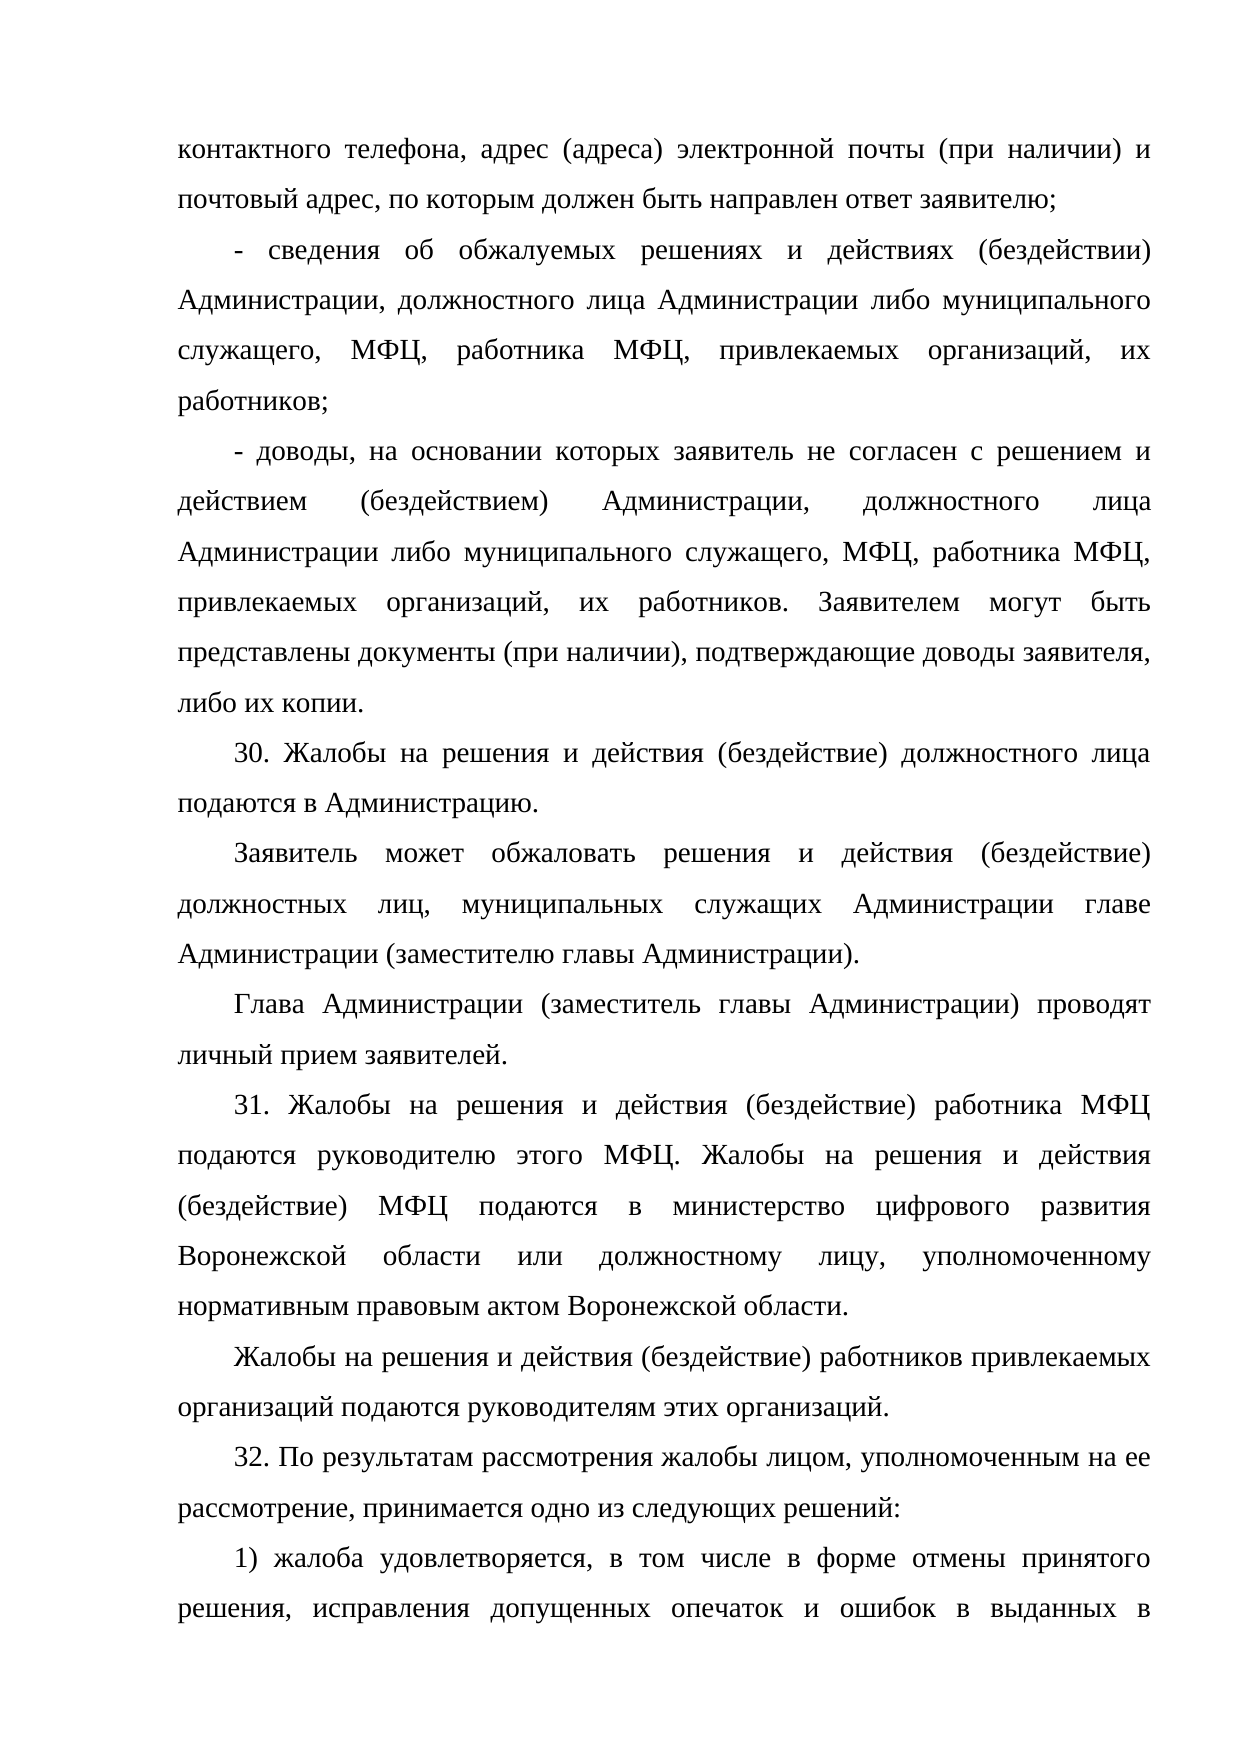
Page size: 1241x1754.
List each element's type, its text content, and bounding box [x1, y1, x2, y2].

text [177, 1540, 1152, 1624]
text - доводы, на основании которых заявитель не согласен с решением и действием (бездействием) Администрации, должностного лица Администрации либо муниципального служащего, МФЦ, работника МФЦ, привлекаемых организаций, их работников. Заявителем могут быть представлены документы (при наличии), подтверждающие доводы заявителя, либо их копии. [177, 433, 1152, 718]
text 30. Жалобы на решения и действия (бездействие) должностного лица подаются в Администрацию. [177, 735, 1152, 819]
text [177, 131, 1152, 215]
text Жалобы на решения и действия (бездействие) работников привлекаемых организаций подаются руководителям этих организаций. [177, 1339, 1152, 1423]
text Заявитель может обжаловать решения и действия (бездействие) должностных лиц, муниципальных служащих Администрации главе Администрации (заместителю главы Администрации). [177, 836, 1152, 970]
text 32. По результатам рассмотрения жалобы лицом, уполномоченным на ее рассмотрение, принимается одно из следующих решений: [177, 1439, 1152, 1523]
text - сведения об обжалуемых решениях и действиях (бездействии) Администрации, должностного лица Администрации либо муниципального служащего, МФЦ, работника МФЦ, привлекаемых организаций, их работников; [177, 232, 1152, 416]
text 31. Жалобы на решения и действия (бездействие) работника МФЦ подаются руководителю этого МФЦ. Жалобы на решения и действия (бездействие) МФЦ подаются в министерство цифрового развития Воронежской области или должностному лицу, уполномоченному нормативным правовым актом Воронежской области. [177, 1087, 1152, 1322]
text Глава Администрации (заместитель главы Администрации) проводят личный прием заявителей. [177, 987, 1152, 1070]
